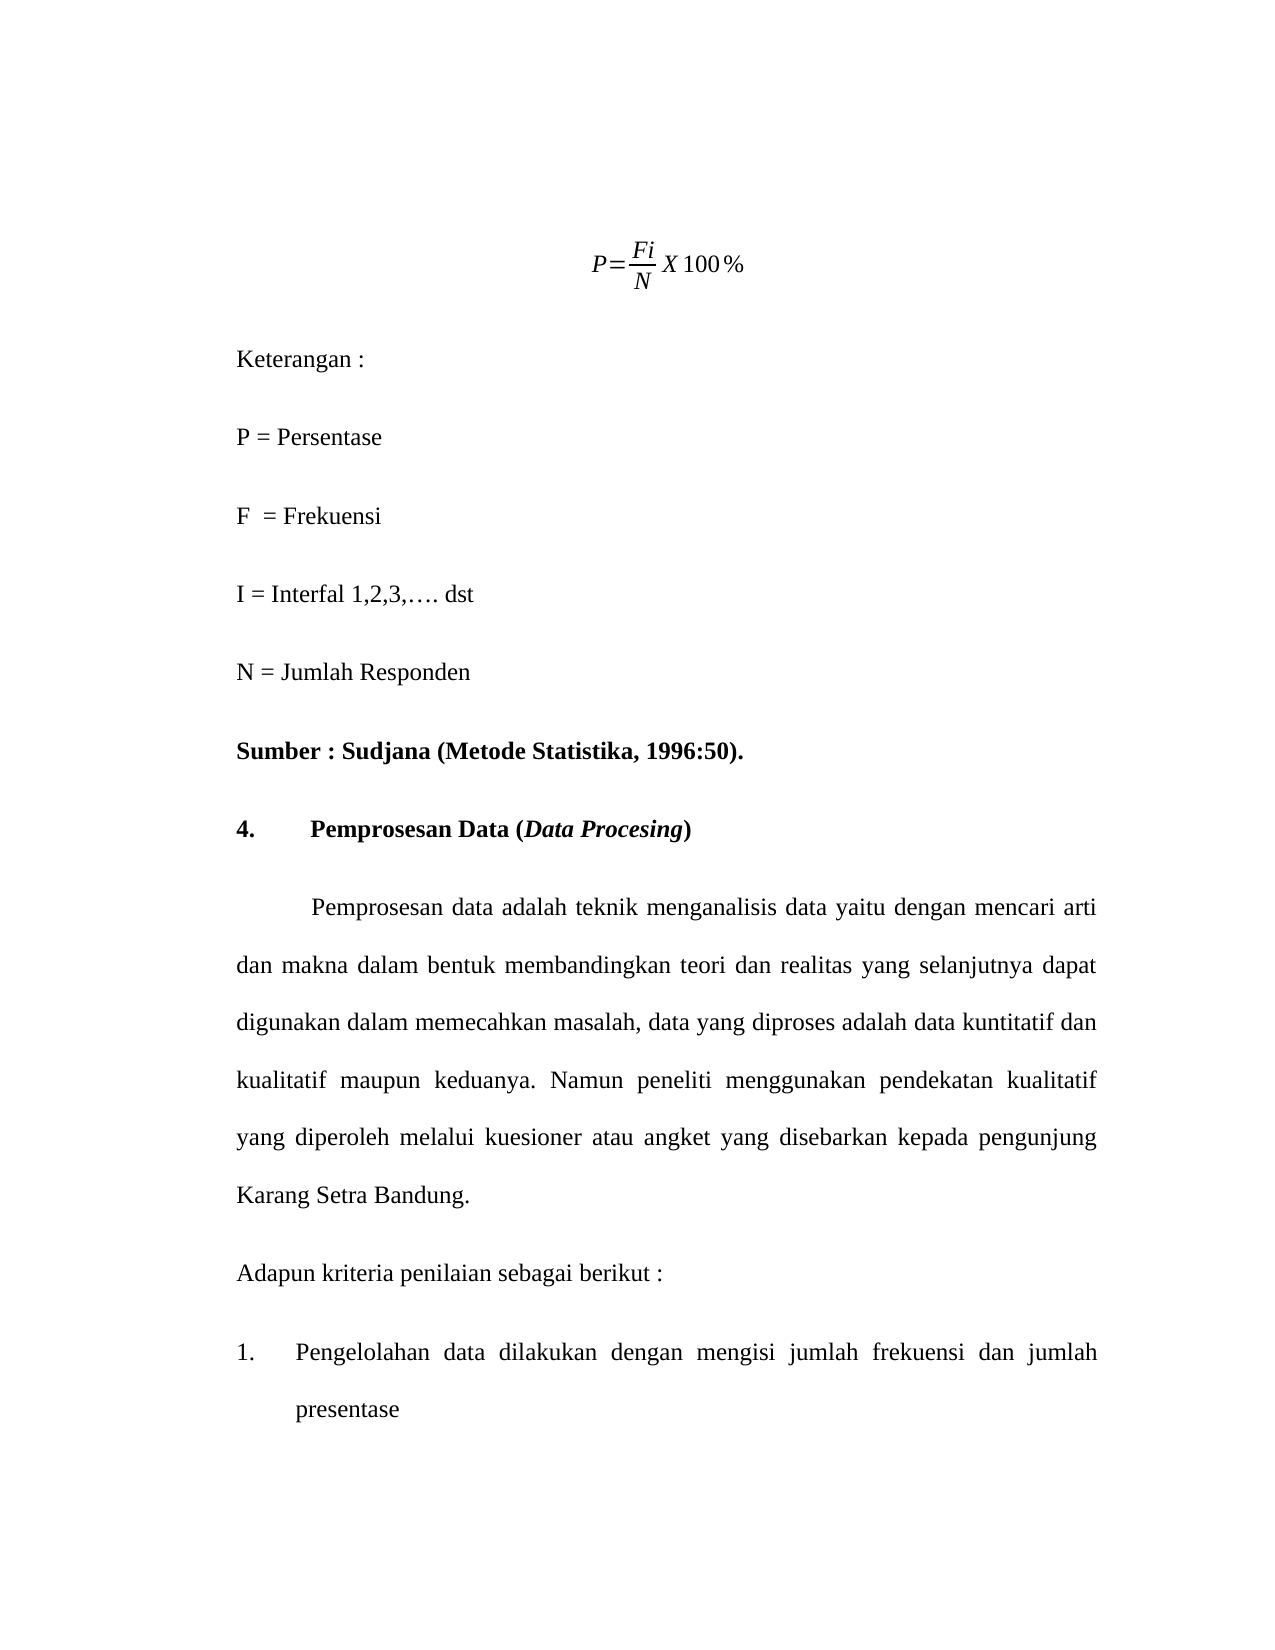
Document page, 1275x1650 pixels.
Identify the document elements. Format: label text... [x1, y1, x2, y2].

text Keterangan : [236, 344, 1098, 373]
text F = Frekuensi [236, 501, 1098, 529]
text N = Jumlah Responden [236, 657, 1098, 686]
list Pengelolahan data dilakukan dengan mengisi jumlah frekuensi dan jumlah presentase [236, 1337, 1098, 1423]
list Pemprosesan Data (Data Procesing) [236, 814, 1098, 843]
text P = Persentase [236, 422, 1098, 451]
text Pemprosesan data adalah teknik menganalisis data yaitu dengan mencari arti dan makna dalam bentuk membandingkan teori dan realitas yang selanjutnya dapat digunakan dalam memecahkan masalah, data yang diproses adalah data kuntitatif dan kualitatif maupun keduanya. Namun peneliti menggunakan pendekatan kualitatif yang diperoleh melalui kuesioner atau angket yang disebarkan kepada pengunjung Karang Setra Bandung. [236, 892, 1098, 1209]
text Sumber : Sudjana (Metode Statistika, 1996:50). [236, 736, 1098, 764]
text Adapun kriteria penilaian sebagai berikut : [236, 1258, 1098, 1287]
text I = Interfal 1,2,3,…. dst [236, 579, 1098, 608]
